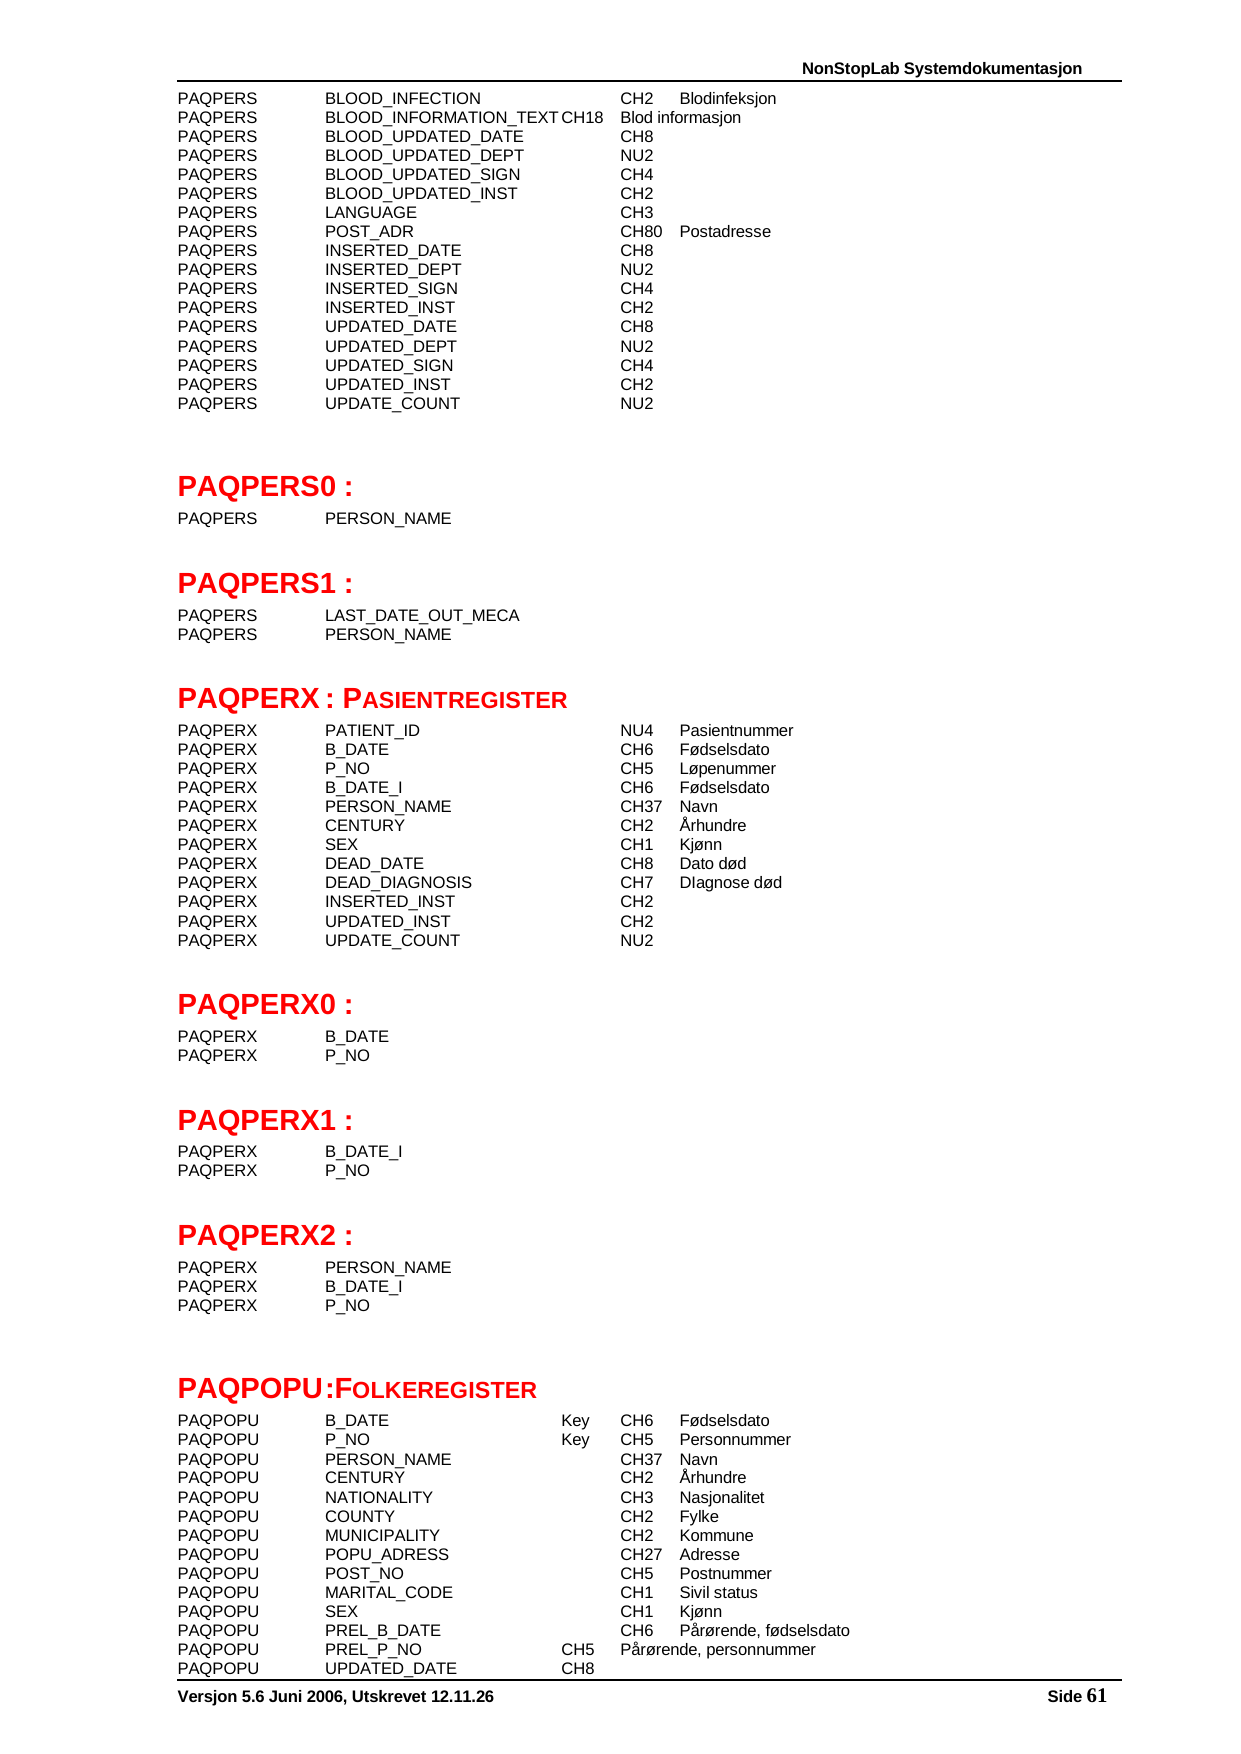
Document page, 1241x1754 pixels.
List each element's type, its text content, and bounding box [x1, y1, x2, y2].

text PAQPERX B_DATE CH6 Fødselsdato [177, 740, 1122, 759]
text PAQPERX PERSON_NAME CH37 Navn [177, 797, 1122, 816]
text PAQPERX PERSON_NAME [177, 1258, 1122, 1277]
text PAQPOPU P_NO Key CH5 Personnummer [177, 1430, 1122, 1449]
text PAQPERX PATIENT_ID NU4 Pasientnummer [177, 721, 1122, 740]
text PAQPOPU UPDATED_DATE CH8 [177, 1659, 1122, 1678]
text PAQPERS INSERTED_INST CH2 [177, 298, 1122, 317]
text PAQPOPU B_DATE Key CH6 Fødselsdato [177, 1411, 1122, 1430]
text PAQPERS UPDATED_DEPT NU2 [177, 336, 1122, 356]
text PAQPOPU PERSON_NAME CH37 Navn [177, 1449, 1122, 1468]
text PAQPERX UPDATED_INST CH2 [177, 911, 1122, 931]
text PAQPERS UPDATED_INST CH2 [177, 374, 1122, 394]
text PAQPERS UPDATED_SIGN CH4 [177, 356, 1122, 374]
text PAQPERX B_DATE_I [177, 1142, 1122, 1161]
text PAQPERX B_DATE [177, 1027, 1122, 1046]
text PAQPERS BLOOD_INFECTION CH2 Blodinfeksjon [177, 89, 1122, 108]
subtitle PAQPERX2 : [177, 1218, 1122, 1251]
subtitle PAQPERS0 : [177, 469, 1122, 503]
text PAQPERS INSERTED_SIGN CH4 [177, 279, 1122, 298]
text PAQPOPU MARITAL_CODE CH1 Sivil status [177, 1583, 1122, 1602]
text PAQPERX B_DATE_I CH6 Fødselsdato [177, 778, 1122, 797]
text PAQPERS BLOOD_UPDATED_SIGN CH4 [177, 165, 1122, 184]
text PAQPERS BLOOD_UPDATED_DATE CH8 [177, 127, 1122, 146]
text PAQPERX INSERTED_INST CH2 [177, 892, 1122, 911]
text PAQPERS LANGUAGE CH3 [177, 203, 1122, 222]
text PAQPOPU POST_NO CH5 Postnummer [177, 1564, 1122, 1583]
text PAQPERS UPDATE_COUNT NU2 [177, 394, 1122, 413]
text PAQPOPU MUNICIPALITY CH2 Kommune [177, 1526, 1122, 1545]
text PAQPERS LAST_DATE_OUT_MECA [177, 605, 1122, 624]
text PAQPERS UPDATED_DATE CH8 [177, 317, 1122, 336]
text PAQPOPU NATIONALITY CH3 Nasjonalitet [177, 1487, 1122, 1507]
text PAQPERX P_NO [177, 1046, 1122, 1065]
text PAQPERX DEAD_DIAGNOSIS CH7 DIagnose død [177, 873, 1122, 892]
text PAQPERS PERSON_NAME [177, 509, 1122, 528]
subtitle PAQPERX : Pasientregister [177, 681, 1122, 714]
text PAQPERS INSERTED_DATE CH8 [177, 241, 1122, 260]
text PAQPERX P_NO [177, 1161, 1122, 1180]
text PAQPOPU SEX CH1 Kjønn [177, 1602, 1122, 1621]
text PAQPERX DEAD_DATE CH8 Dato død [177, 854, 1122, 873]
text PAQPERX UPDATE_COUNT NU2 [177, 931, 1122, 949]
text PAQPERS INSERTED_DEPT NU2 [177, 260, 1122, 279]
text PAQPOPU POPU_ADRESS CH27 Adresse [177, 1545, 1122, 1564]
subtitle PAQPERS1 : [177, 566, 1122, 599]
text PAQPOPU PREL_P_NO CH5 Pårørende, personnummer [177, 1640, 1122, 1659]
text PAQPERS BLOOD_UPDATED_DEPT NU2 [177, 146, 1122, 165]
text PAQPERS BLOOD_INFORMATION_TEXT CH18 Blod informasjon [177, 108, 1122, 127]
text PAQPOPU COUNTY CH2 Fylke [177, 1507, 1122, 1526]
text PAQPOPU CENTURY CH2 Århundre [177, 1468, 1122, 1487]
subtitle PAQPERX0 : [177, 987, 1122, 1021]
text PAQPERX B_DATE_I [177, 1277, 1122, 1296]
text PAQPERX SEX CH1 Kjønn [177, 835, 1122, 854]
text PAQPERS POST_ADR CH80 Postadresse [177, 222, 1122, 241]
text PAQPERX P_NO CH5 Løpenummer [177, 759, 1122, 778]
text PAQPERX P_NO [177, 1296, 1122, 1315]
text PAQPERS PERSON_NAME [177, 624, 1122, 643]
subtitle PAQPOPU :Folkeregister [177, 1371, 1122, 1405]
subtitle PAQPERX1 : [177, 1102, 1122, 1136]
text PAQPOPU PREL_B_DATE CH6 Pårørende, fødselsdato [177, 1621, 1122, 1640]
text PAQPERX CENTURY CH2 Århundre [177, 816, 1122, 835]
text PAQPERS BLOOD_UPDATED_INST CH2 [177, 184, 1122, 203]
